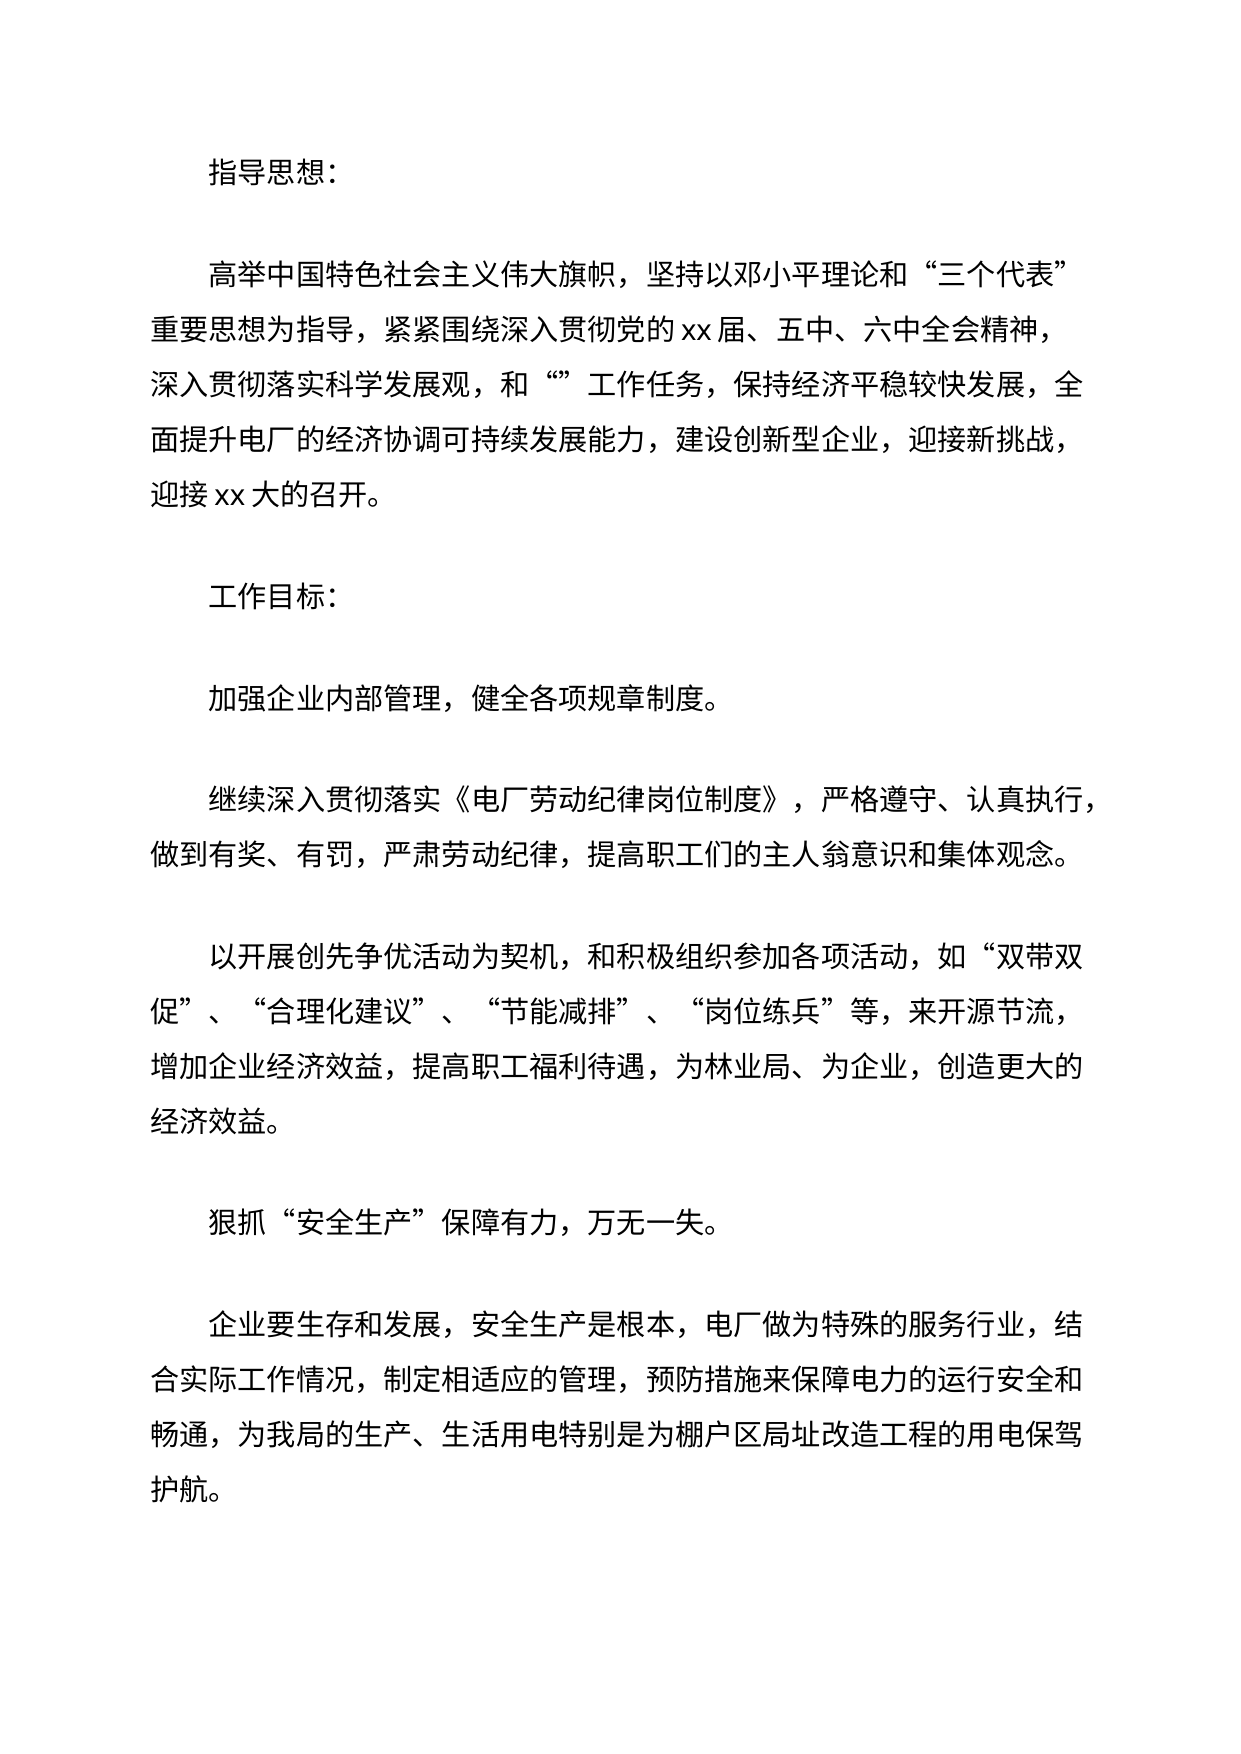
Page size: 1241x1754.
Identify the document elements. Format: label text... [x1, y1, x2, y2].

text 狠抓“安全生产”保障有力，万无一失。 [150, 1200, 1090, 1242]
text 高举中国特色社会主义伟大旗帜，坚持以邓小平理论和“三个代表”重要思想为指导，紧紧围绕深入贯彻党的xx届、五中、六中全会精神，深入贯彻落实科学发展观，和“”工作任务，保持经济平稳较快发展，全面提升电厂的经济协调可持续发展能力，建设创新型企业，迎接新挑战，迎接xx大的召开。 [150, 252, 1090, 514]
text 继续深入贯彻落实《电厂劳动纪律岗位制度》，严格遵守、认真执行，做到有奖、有罚，严肃劳动纪律，提高职工们的主人翁意识和集体观念。 [150, 777, 1090, 874]
text 以开展创先争优活动为契机，和积极组织参加各项活动，如“双带双促”、“合理化建议”、“节能减排”、“岗位练兵”等，来开源节流，增加企业经济效益，提高职工福利待遇，为林业局、为企业，创造更大的经济效益。 [150, 934, 1090, 1141]
text 工作目标： [150, 573, 1090, 616]
text 指导思想： [150, 150, 1090, 192]
text 加强企业内部管理，健全各项规章制度。 [150, 675, 1090, 717]
text 企业要生存和发展，安全生产是根本，电厂做为特殊的服务行业，结合实际工作情况，制定相适应的管理，预防措施来保障电力的运行安全和畅通，为我局的生产、生活用电特别是为棚户区局址改造工程的用电保驾护航。 [150, 1302, 1090, 1509]
